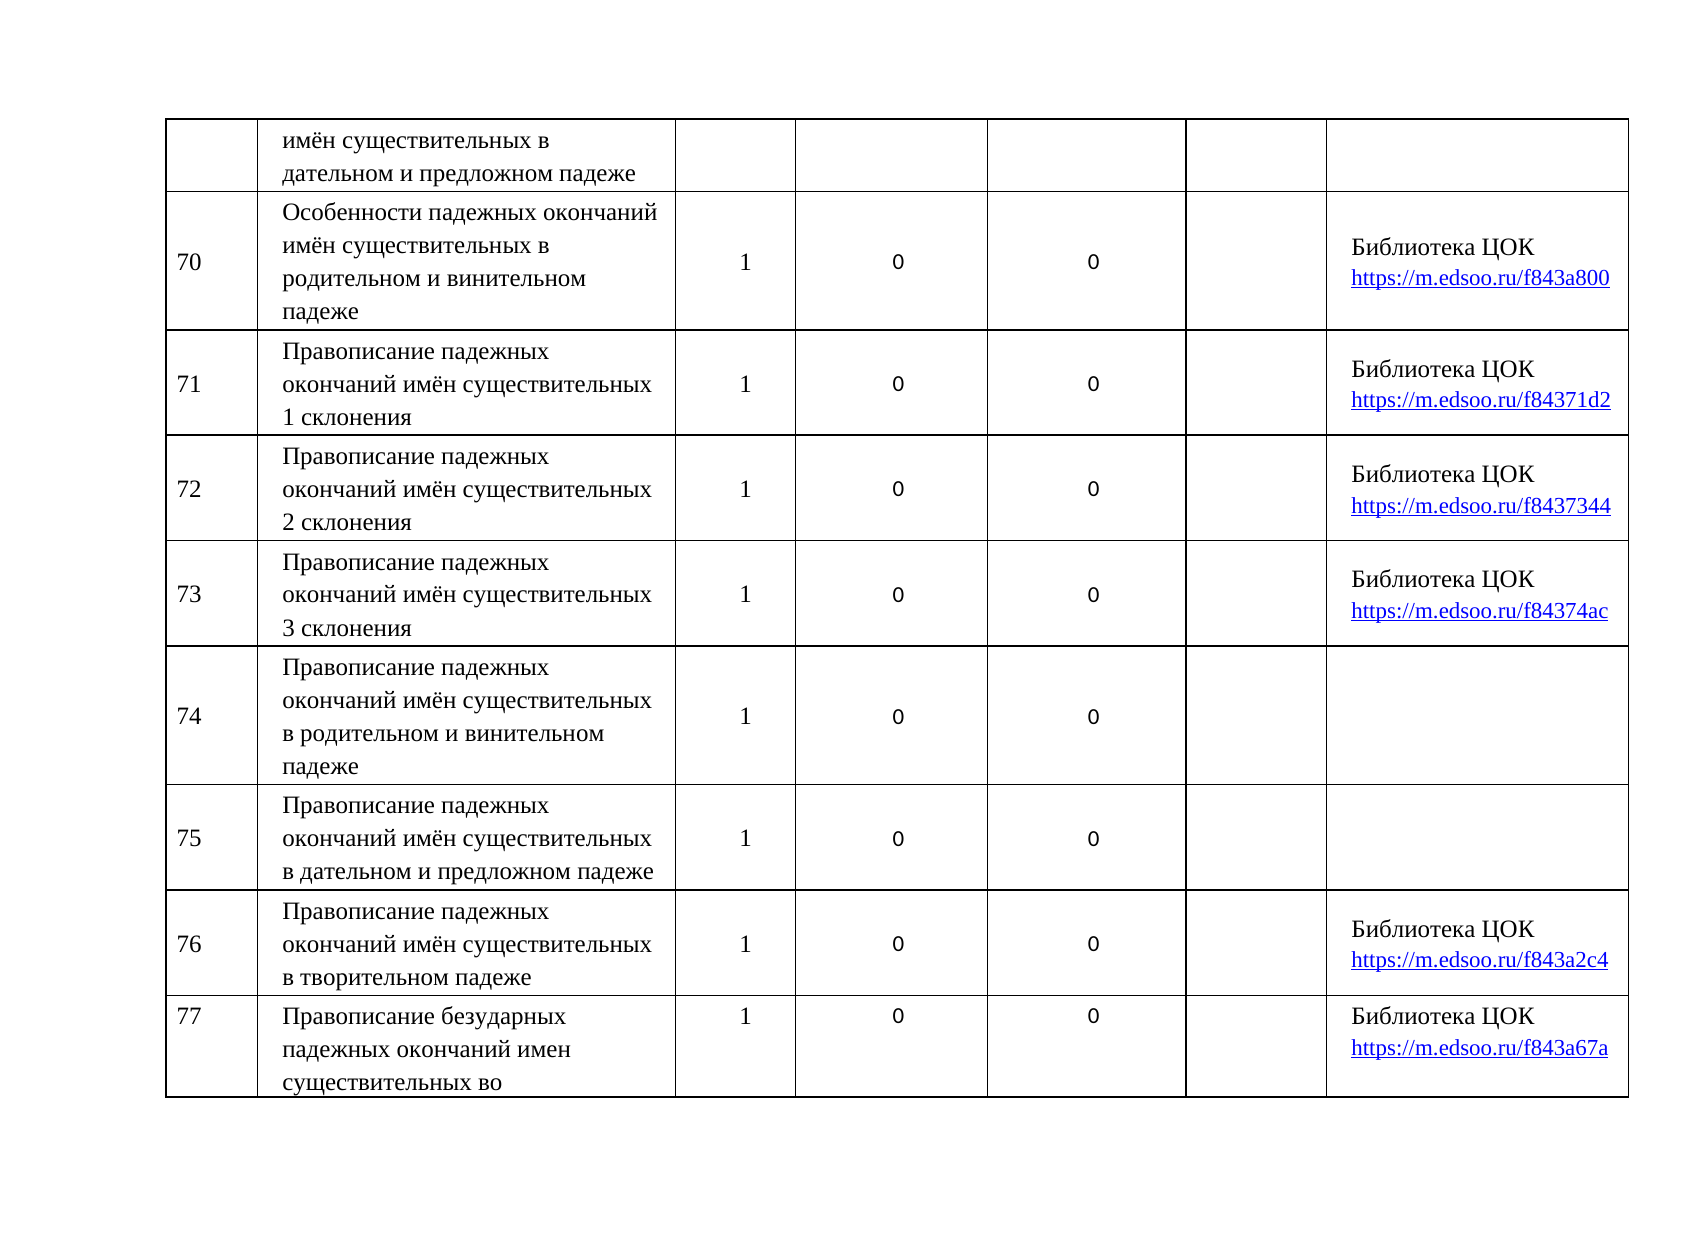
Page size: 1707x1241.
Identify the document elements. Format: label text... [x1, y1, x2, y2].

table_cell Библиотека ЦОК https://m.edsoo.ru/f84371d2 [1327, 331, 1628, 434]
table_cell 0 [796, 891, 987, 994]
table_cell [1327, 120, 1628, 191]
table_cell 0 [796, 647, 987, 784]
table_cell 0 [988, 541, 1185, 645]
table_cell Правописание падежных окончаний имён существительных в творительном падеже [258, 891, 675, 994]
table_cell 74 [167, 647, 257, 784]
table_cell 0 [796, 785, 987, 889]
table_cell [1187, 120, 1326, 191]
table_cell 1 [676, 891, 795, 994]
table_cell Особенности падежных окончаний имён существительных в родительном и винительном падеже [258, 192, 675, 329]
table_cell 1 [676, 436, 795, 540]
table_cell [1327, 996, 1628, 1096]
table_cell Правописание падежных окончаний имён существительных 2 склонения [258, 436, 675, 540]
table_cell [1187, 647, 1326, 784]
table_cell 0 [988, 996, 1185, 1096]
table_cell 69 [167, 120, 257, 191]
table_cell Библиотека ЦОК https://m.edsoo.ru/f843a2c4 [1327, 891, 1628, 994]
table_cell Правописание падежных окончаний имён существительных 3 склонения [258, 541, 675, 645]
table_cell [1187, 891, 1326, 994]
table_cell Библиотека ЦОК https://m.edsoo.ru/f843a800 [1327, 192, 1628, 329]
table_cell 1 [676, 541, 795, 645]
table_cell Правописание падежных окончаний имён существительных 1 склонения [258, 331, 675, 434]
table_cell 76 [167, 891, 257, 994]
table_cell [1187, 996, 1326, 1096]
table_cell 0 [796, 436, 987, 540]
table_cell 1 [676, 785, 795, 889]
table_cell Библиотека ЦОК https://m.edsoo.ru/f84374ac [1327, 541, 1628, 645]
table_cell 0 [988, 436, 1185, 540]
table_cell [258, 120, 675, 191]
table_cell [1187, 436, 1326, 540]
table_cell 0 [796, 996, 987, 1096]
table_cell [1187, 192, 1326, 329]
table_cell 0 [988, 120, 1185, 191]
table_cell 70 [167, 192, 257, 329]
table_cell 71 [167, 331, 257, 434]
table_cell [1187, 331, 1326, 434]
table_cell [1187, 541, 1326, 645]
table_cell Библиотека ЦОК https://m.edsoo.ru/f8437344 [1327, 436, 1628, 540]
table_cell 1 [676, 996, 795, 1096]
table_cell 0 [796, 120, 987, 191]
table_cell Правописание падежных окончаний имён существительных в дательном и предложном падеже [258, 785, 675, 889]
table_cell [258, 996, 675, 1096]
table_cell 1 [676, 120, 795, 191]
table_cell 0 [796, 541, 987, 645]
table_cell 73 [167, 541, 257, 645]
table_cell 1 [676, 647, 795, 784]
table_cell 0 [796, 331, 987, 434]
table_cell [1187, 785, 1326, 889]
table_cell 1 [676, 192, 795, 329]
table_cell 0 [988, 331, 1185, 434]
table_cell 0 [988, 891, 1185, 994]
table_cell 1 [676, 331, 795, 434]
table_cell 0 [988, 647, 1185, 784]
table_cell 77 [167, 996, 257, 1096]
table_cell 0 [796, 192, 987, 329]
table_cell 75 [167, 785, 257, 889]
table_cell [1327, 647, 1628, 784]
table_cell 0 [988, 192, 1185, 329]
table_cell Правописание падежных окончаний имён существительных в родительном и винительном падеже [258, 647, 675, 784]
table_cell [1327, 785, 1628, 889]
table_cell 0 [988, 785, 1185, 889]
table_cell 72 [167, 436, 257, 540]
